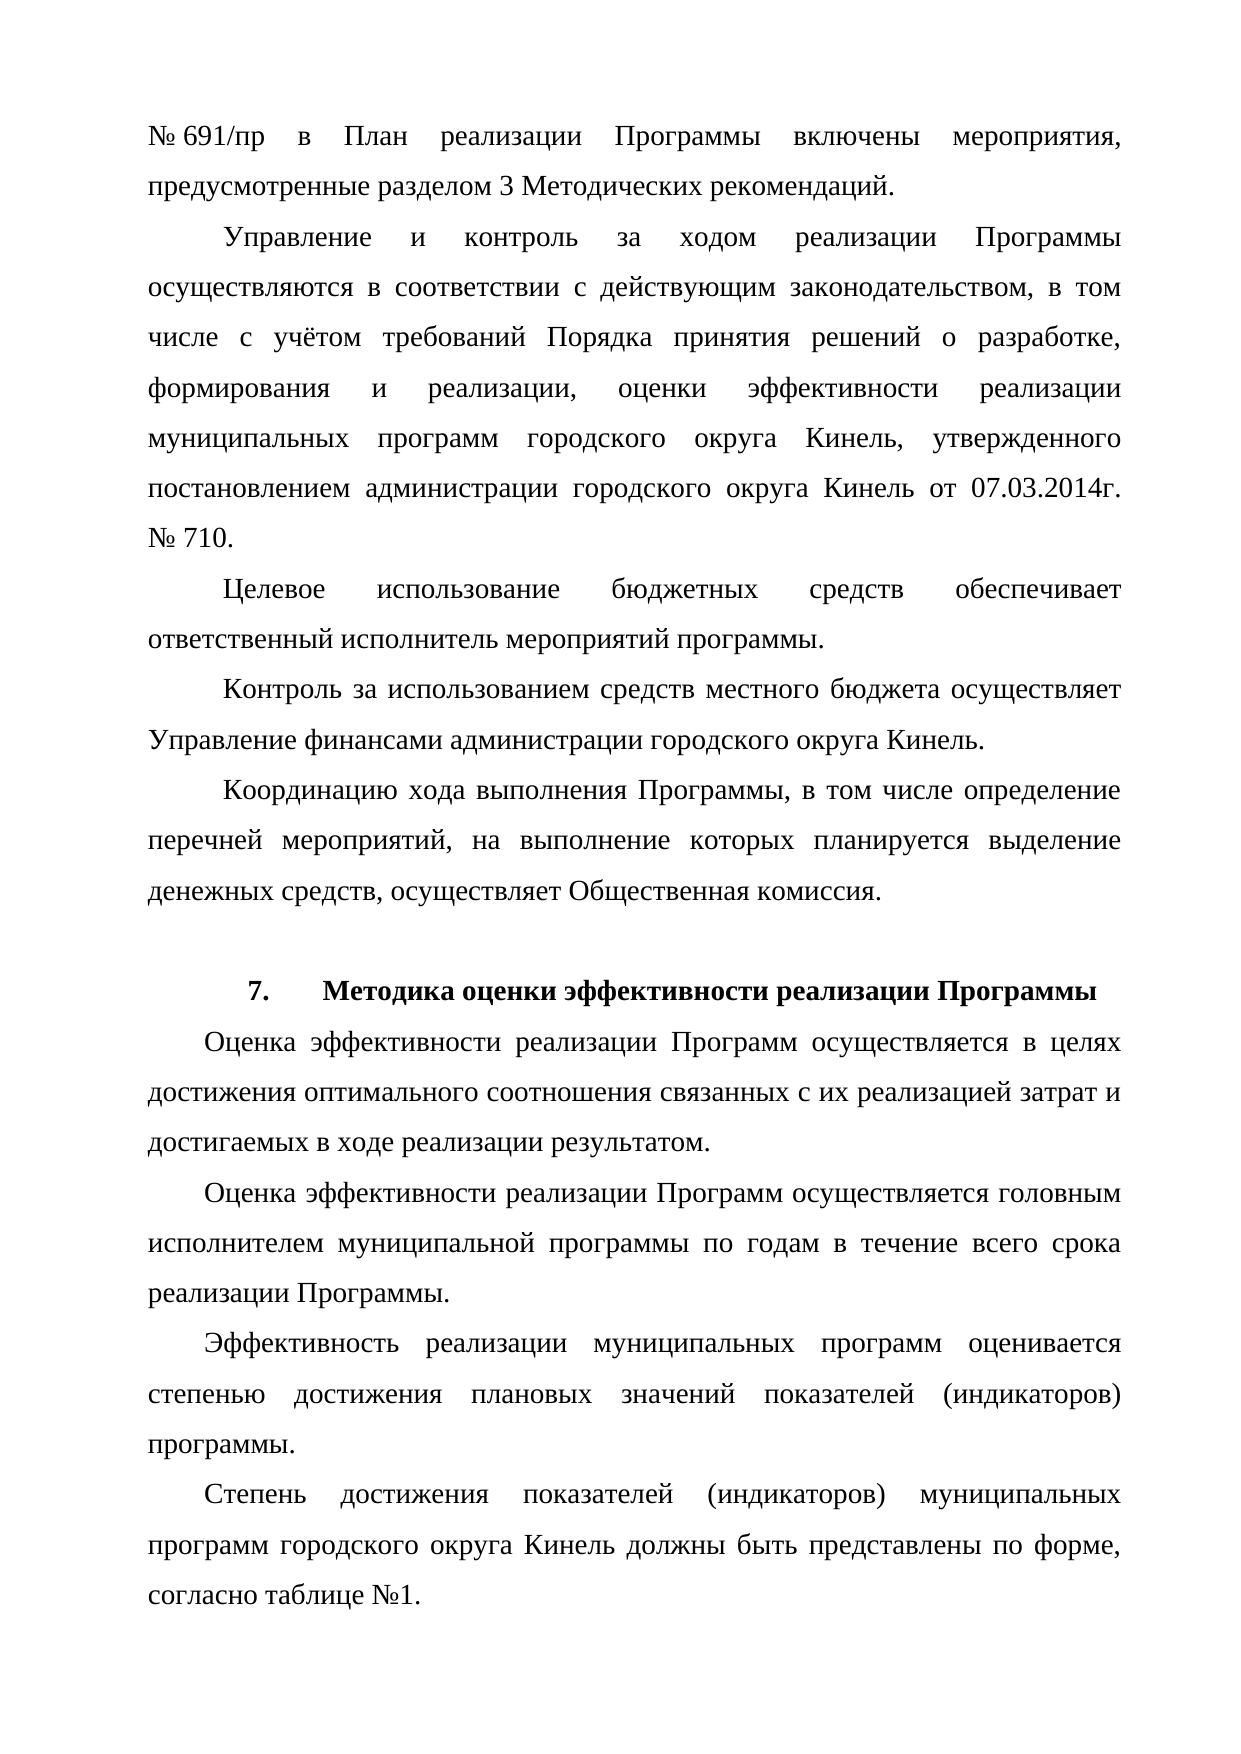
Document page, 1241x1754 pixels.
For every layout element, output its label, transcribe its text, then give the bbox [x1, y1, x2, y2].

list Методика оценки эффективности реализации Программы [148, 973, 1122, 1007]
text Контроль за использованием средств местного бюджета осуществляет Управление финансами администрации городского округа Кинель. [148, 672, 1122, 755]
text Оценка эффективности реализации Программ осуществляется головным исполнителем муниципальной программы по годам в течение всего срока реализации Программы. [148, 1175, 1122, 1309]
text Оценка эффективности реализации Программ осуществляется в целях достижения оптимального соотношения связанных с их реализацией затрат и достигаемых в ходе реализации результатом. [148, 1024, 1122, 1158]
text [148, 118, 1122, 202]
text Эффективность реализации муниципальных программ оценивается степенью достижения плановых значений показателей (индикаторов) программы. [148, 1326, 1122, 1460]
text Управление и контроль за ходом реализации Программы осуществляются в соответствии с действующим законодательством, в том числе с учётом требований Порядка принятия решений о разработке, формирования и реализации, оценки эффективности реализации муниципальных программ городского округа Кинель, утвержденного постановлением администрации городского округа Кинель от 07.03.2014г. № 710. [148, 219, 1122, 554]
text Целевое использование бюджетных средств обеспечивает ответственный исполнитель мероприятий программы. [148, 571, 1122, 655]
text Степень достижения показателей (индикаторов) муниципальных программ городского округа Кинель должны быть представлены по форме, согласно таблице №1. [148, 1477, 1122, 1611]
text Координацию хода выполнения Программы, в том числе определение перечней мероприятий, на выполнение которых планируется выделение денежных средств, осуществляет Общественная комиссия. [148, 772, 1122, 906]
